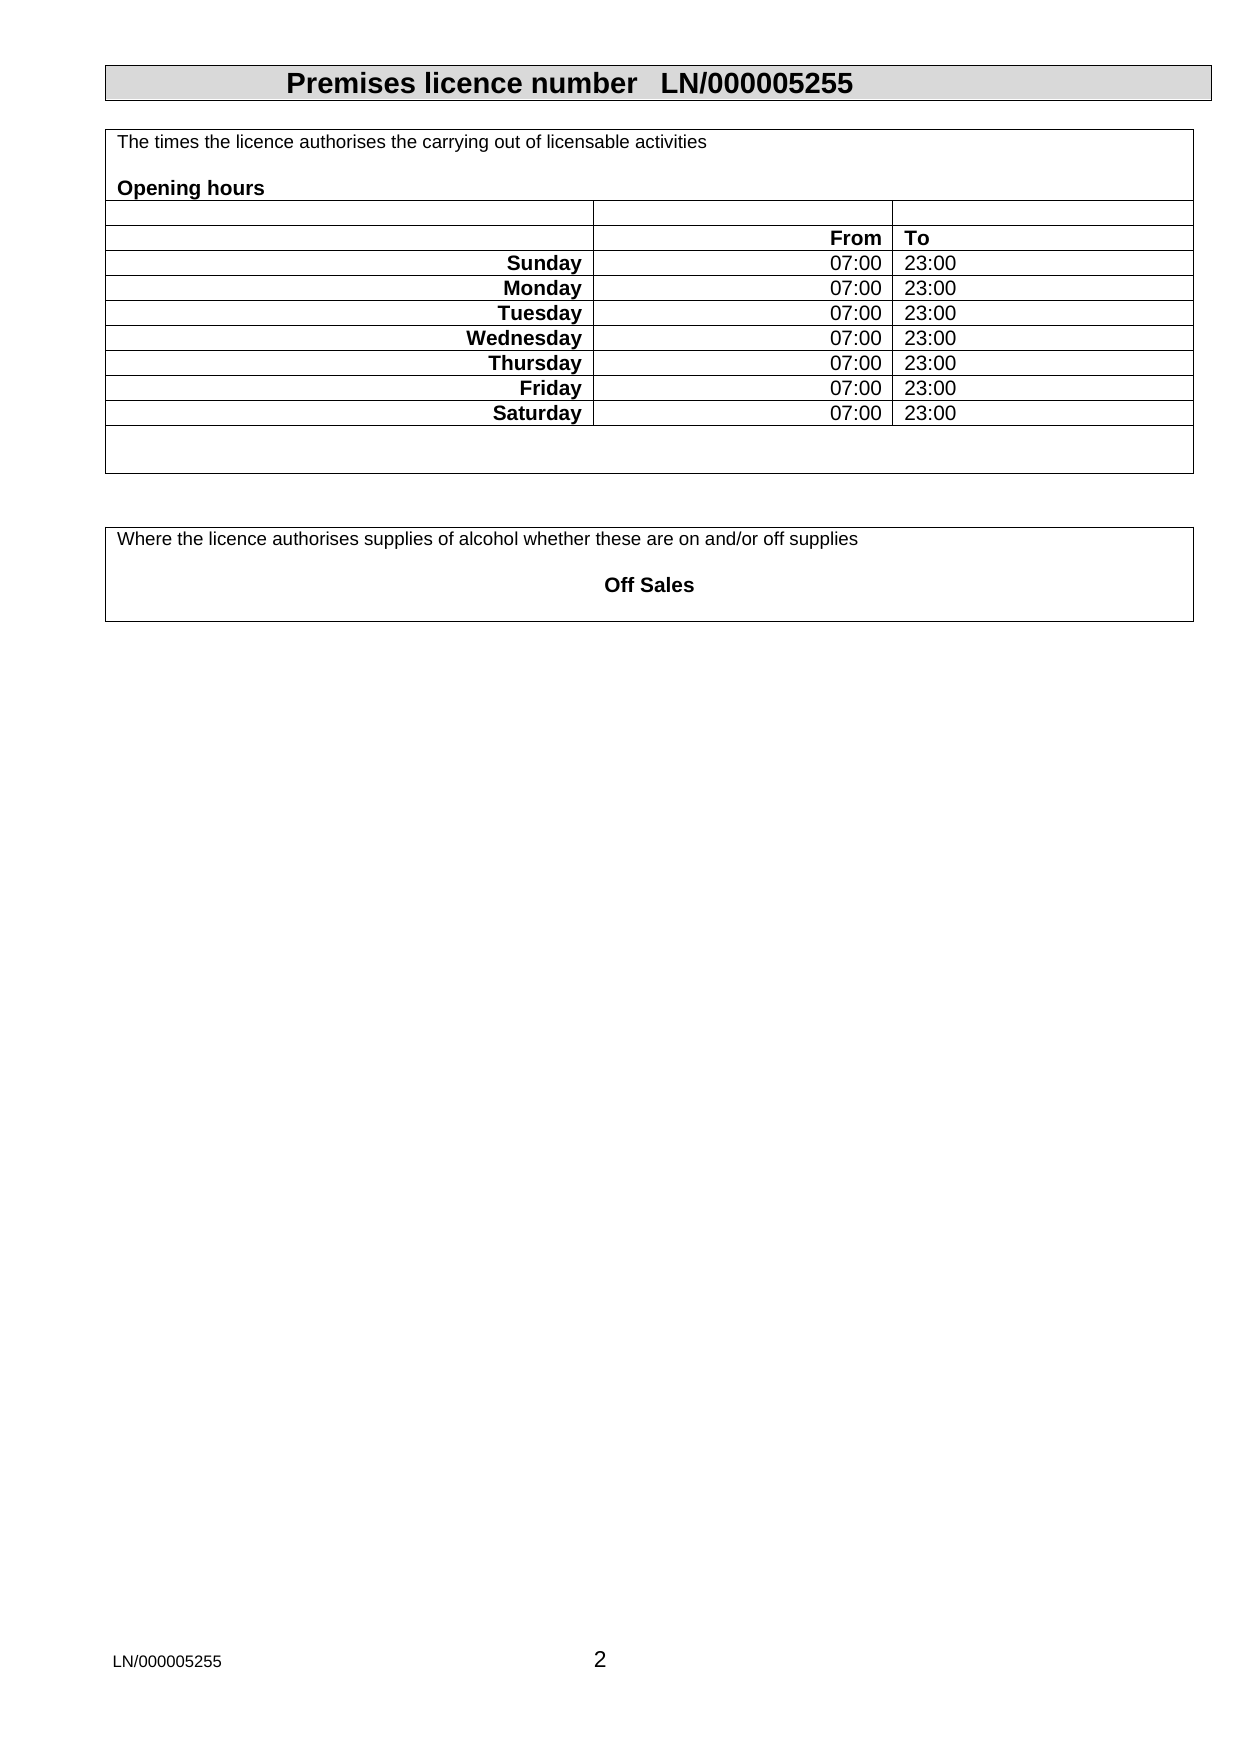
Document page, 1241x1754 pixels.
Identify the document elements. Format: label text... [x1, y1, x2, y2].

table_cell 23:00 [893, 251, 1193, 275]
table_cell [594, 201, 892, 225]
table_cell 07:00 [594, 376, 892, 400]
table_cell To [893, 226, 1193, 250]
table_cell Sunday [106, 251, 593, 275]
table_cell 07:00 [594, 301, 892, 325]
table_cell 23:00 [893, 326, 1193, 350]
table_cell 23:00 [893, 351, 1193, 375]
table_cell [106, 426, 1193, 473]
table_cell [893, 201, 1193, 225]
table_cell [106, 201, 593, 225]
table_cell 07:00 [594, 401, 892, 425]
table_cell 23:00 [893, 376, 1193, 400]
table_cell 07:00 [594, 351, 892, 375]
table_cell 07:00 [594, 326, 892, 350]
table_header The times the licence authorises the carrying out of licensable activities Opening hours [106, 130, 1193, 200]
table_cell Thursday [106, 351, 593, 375]
table_cell Monday [106, 276, 593, 300]
table_cell Saturday [106, 401, 593, 425]
table_cell 07:00 [594, 251, 892, 275]
table_cell [106, 226, 593, 250]
table_cell 23:00 [893, 301, 1193, 325]
table_header Where the licence authorises supplies of alcohol whether these are on and/or off supplies Off Sales [106, 528, 1193, 621]
table_cell 23:00 [893, 276, 1193, 300]
table_cell 23:00 [893, 401, 1193, 425]
table_cell From [594, 226, 892, 250]
table_cell 07:00 [594, 276, 892, 300]
table_cell Tuesday [106, 301, 593, 325]
table_cell Friday [106, 376, 593, 400]
table_cell Wednesday [106, 326, 593, 350]
